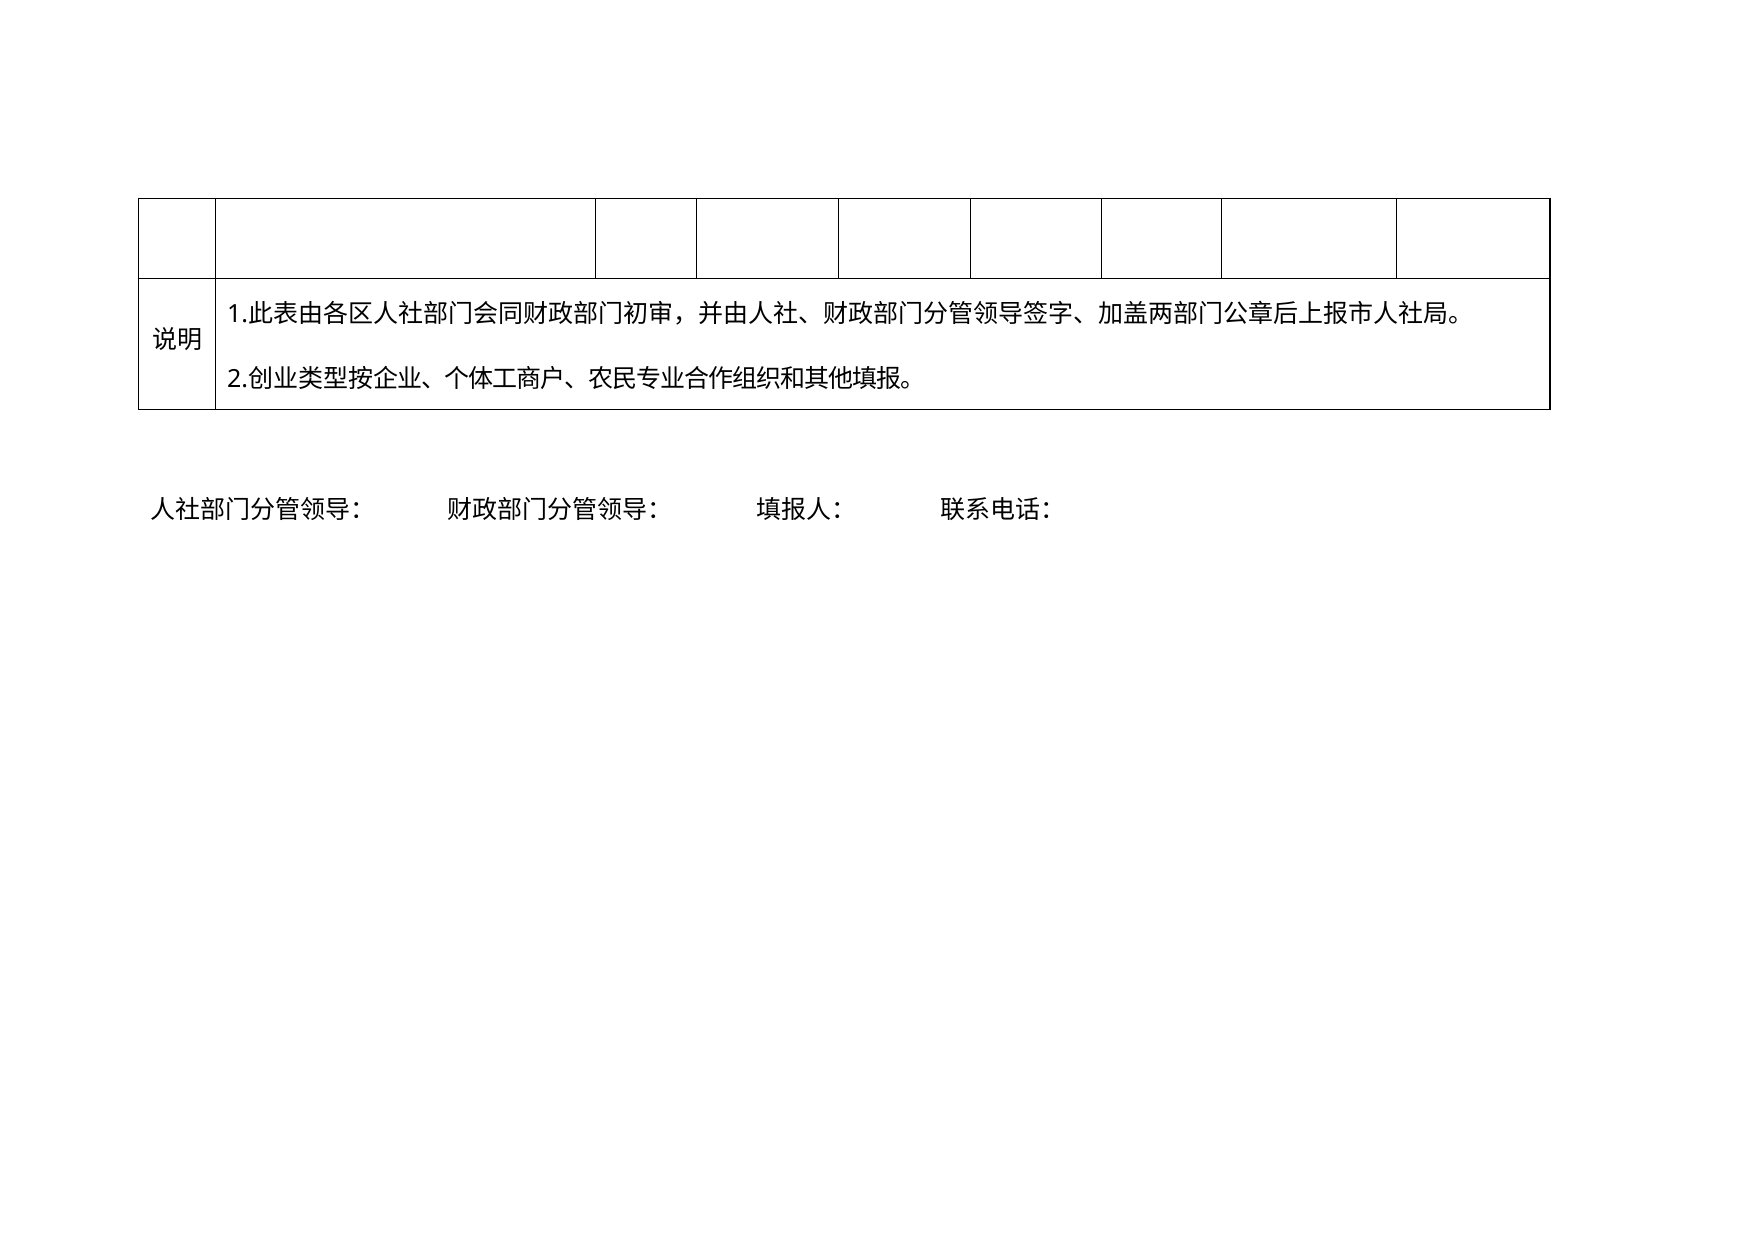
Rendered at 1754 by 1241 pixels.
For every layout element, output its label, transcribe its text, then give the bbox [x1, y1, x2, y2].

table_cell [1102, 199, 1221, 278]
table_cell [1222, 199, 1396, 278]
table_cell [216, 199, 595, 278]
table_cell [1397, 199, 1549, 278]
table_cell [839, 199, 970, 278]
table_cell [971, 199, 1101, 278]
text 人社部门分管领导： 财政部门分管领导： 填报人： 联系电话： [150, 475, 1604, 540]
table_cell [139, 199, 215, 278]
table_cell 说明 [139, 279, 215, 409]
table_cell 1.此表由各区人社部门会同财政部门初审，并由人社、财政部门分管领导签字、加盖两部门公章后上报市人社局。 2.创业类型按企业、个体工商户、农民专业合作组织和其他填报。 [216, 279, 1549, 409]
table_cell [697, 199, 838, 278]
table_cell [596, 199, 696, 278]
